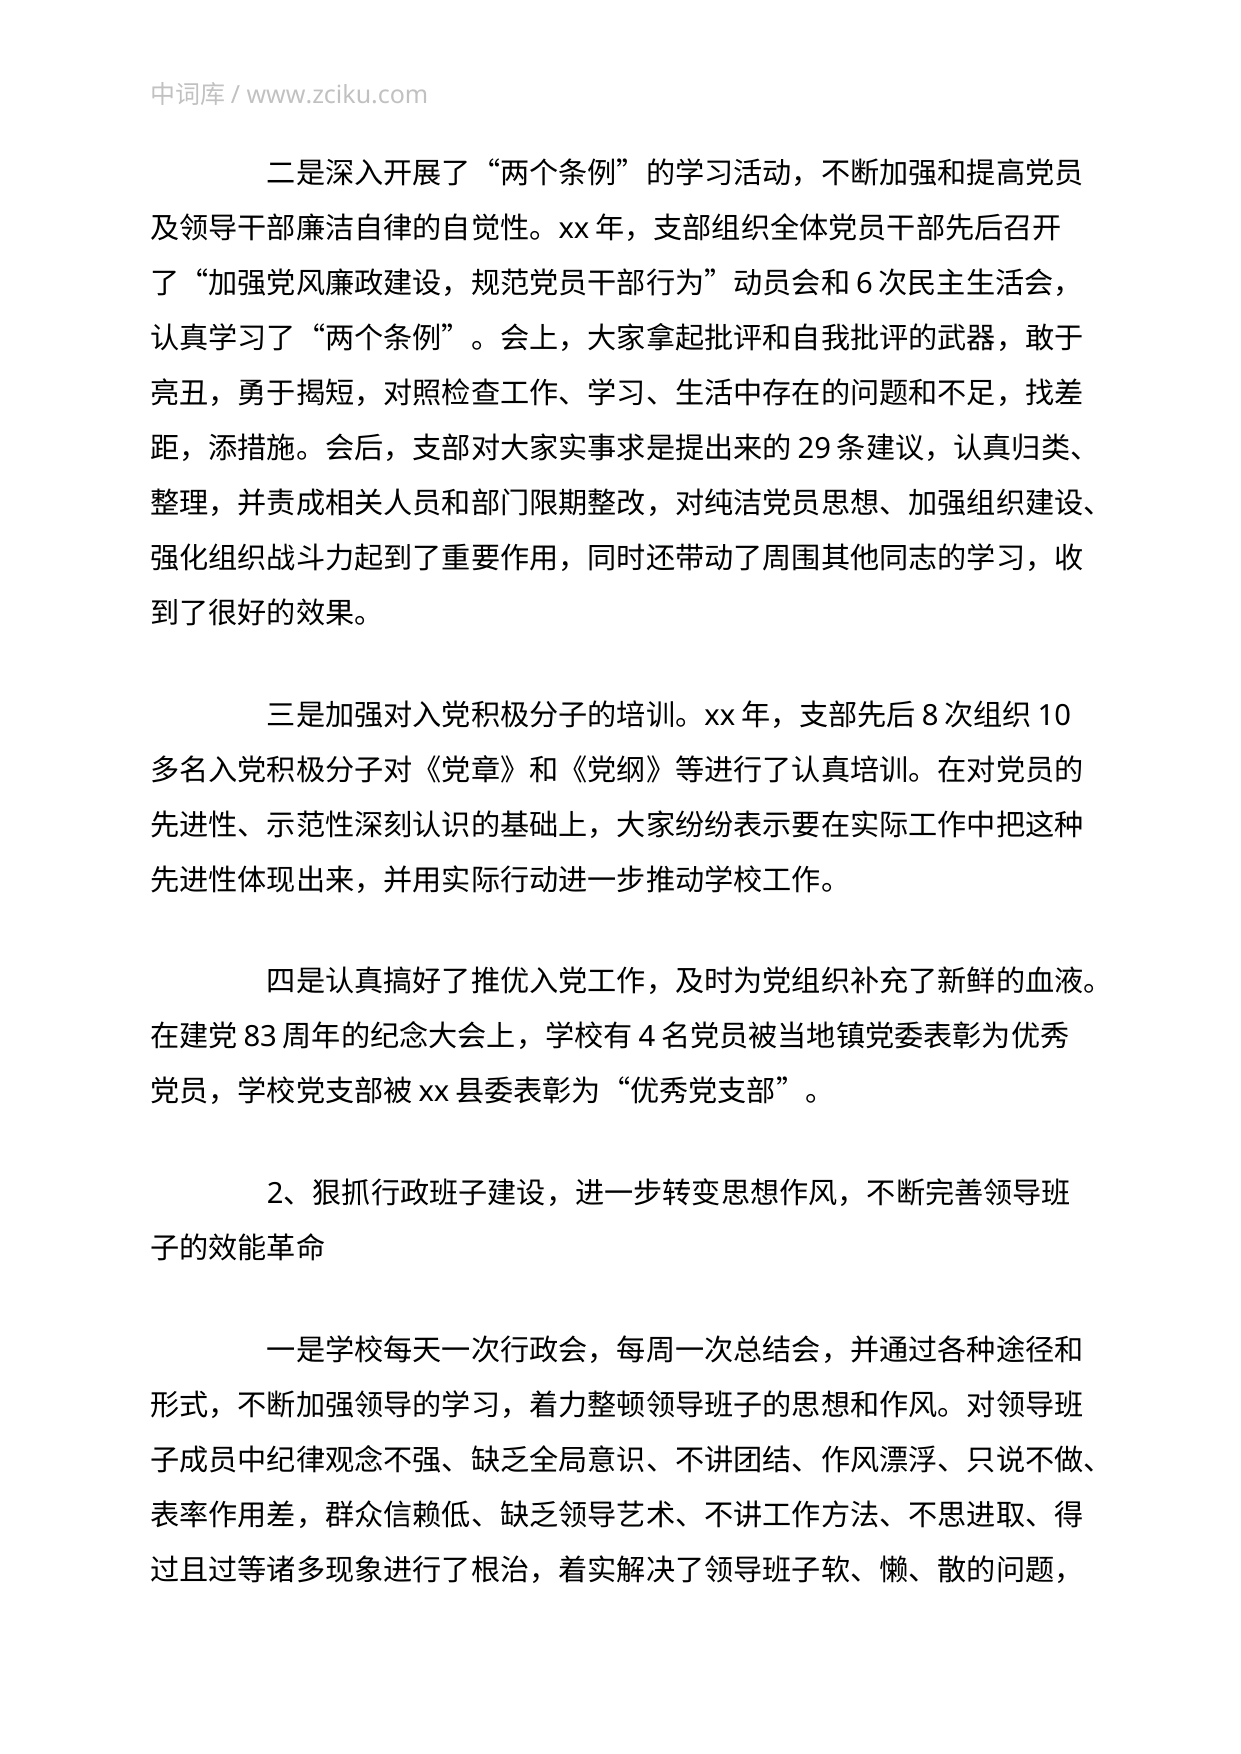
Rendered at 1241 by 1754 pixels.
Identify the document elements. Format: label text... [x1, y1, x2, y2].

text 四是认真搞好了推优入党工作，及时为党组织补充了新鲜的血液。在建党83周年的纪念大会上，学校有4名党员被当地镇党委表彰为优秀党员，学校党支部被xx县委表彰为“优秀党支部”。 [150, 958, 1090, 1110]
text 2、狠抓行政班子建设，进一步转变思想作风，不断完善领导班子的效能革命 [150, 1170, 1090, 1267]
text 三是加强对入党积极分子的培训。xx年，支部先后8次组织10多名入党积极分子对《党章》和《党纲》等进行了认真培训。在对党员的先进性、示范性深刻认识的基础上，大家纷纷表示要在实际工作中把这种先进性体现出来，并用实际行动进一步推动学校工作。 [150, 691, 1090, 898]
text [150, 1326, 1090, 1588]
text 二是深入开展了“两个条例”的学习活动，不断加强和提高党员及领导干部廉洁自律的自觉性。xx年，支部组织全体党员干部先后召开了“加强党风廉政建设，规范党员干部行为”动员会和6次民主生活会，认真学习了“两个条例”。会上，大家拿起批评和自我批评的武器，敢于亮丑，勇于揭短，对照检查工作、学习、生活中存在的问题和不足，找差距，添措施。会后，支部对大家实事求是提出来的29条建议，认真归类、整理，并责成相关人员和部门限期整改，对纯洁党员思想、加强组织建设、强化组织战斗力起到了重要作用，同时还带动了周围其他同志的学习，收到了很好的效果。 [150, 150, 1090, 632]
